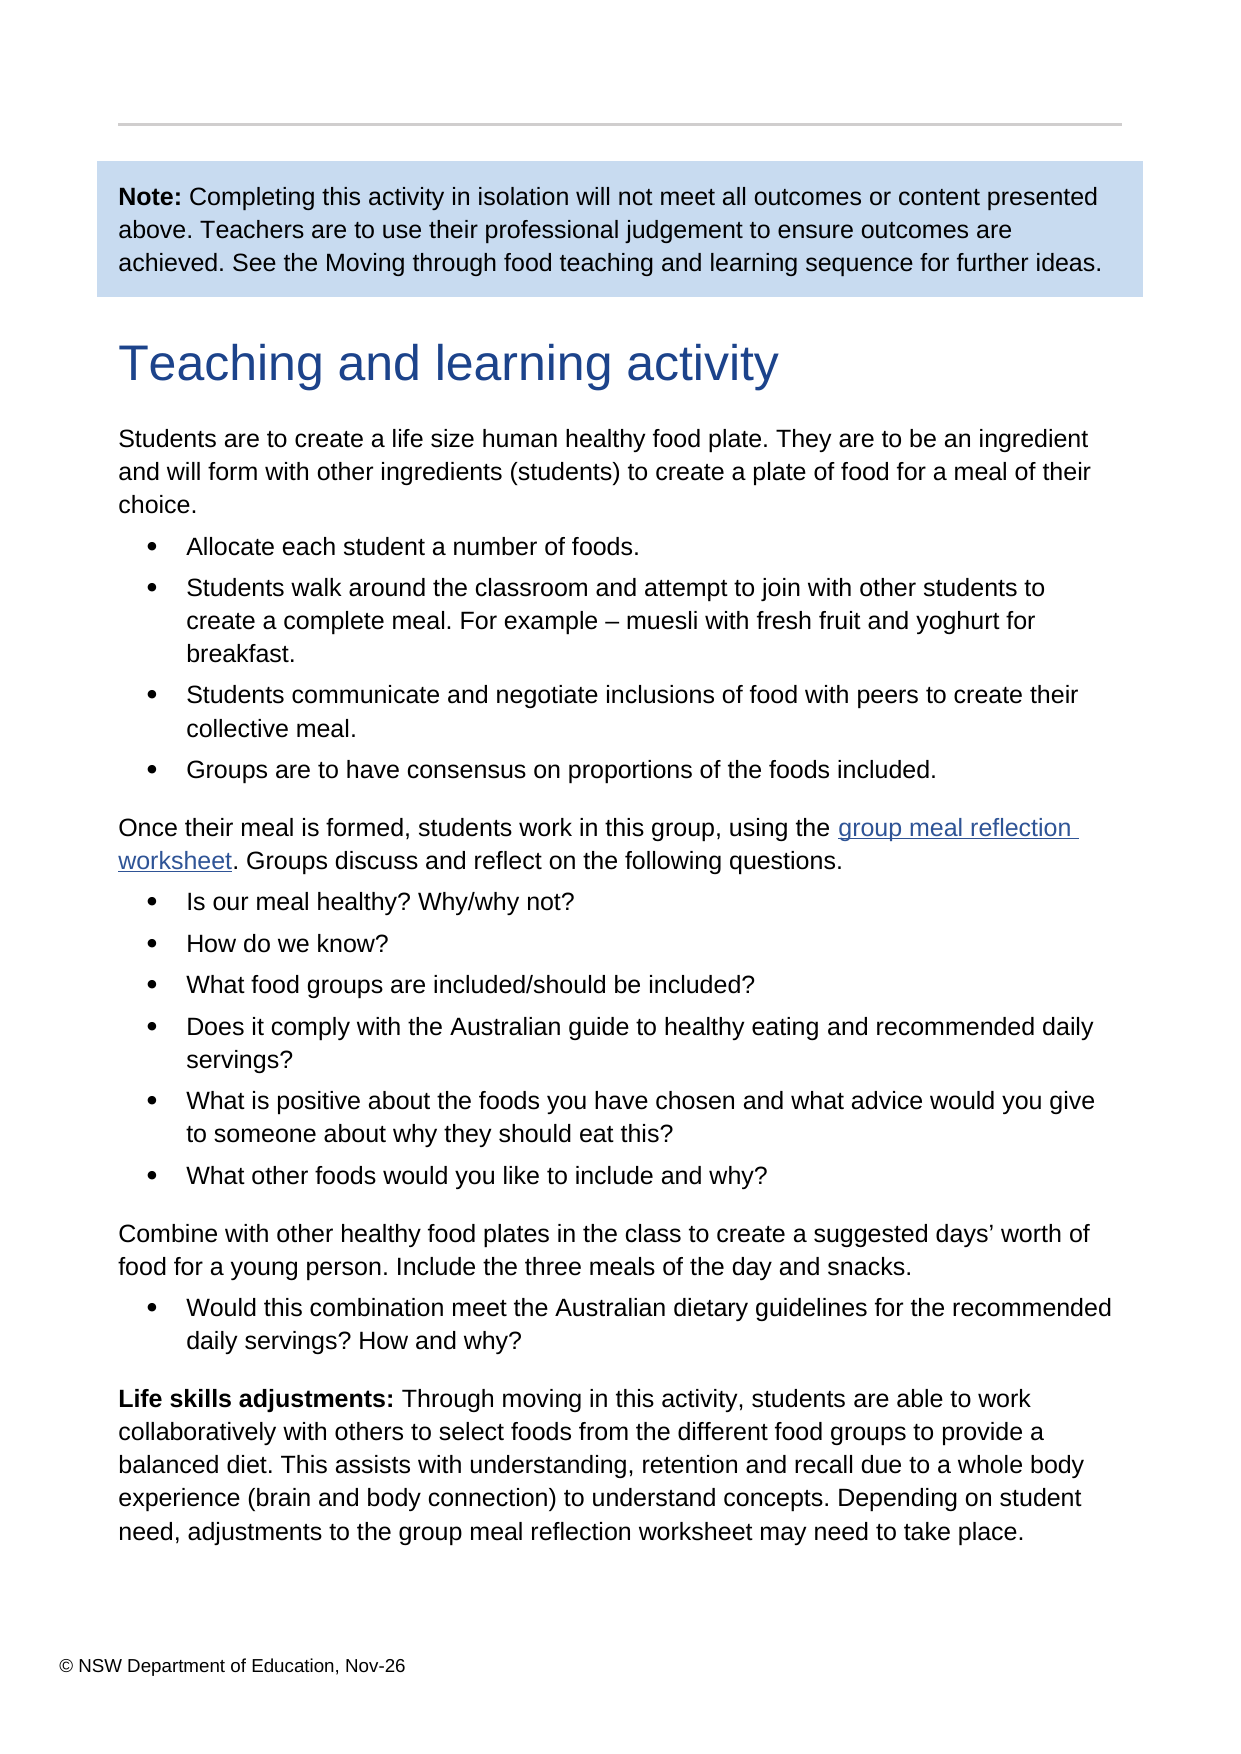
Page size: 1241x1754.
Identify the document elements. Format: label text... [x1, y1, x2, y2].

list Groups are to have consensus on proportions of the foods included. [148, 755, 1122, 784]
list Allocate each student a number of foods. [148, 531, 1122, 560]
list Is our meal healthy? Why/why not? [148, 887, 1122, 916]
subtitle Teaching and learning activity [118, 333, 1122, 391]
list Would this combination meet the Australian dietary guidelines for the recommended daily servings? How and why? [148, 1293, 1122, 1355]
list Students walk around the classroom and attempt to join with other students to create a complete meal. For example – muesli with fresh fruit and yoghurt for breakfast. [148, 573, 1122, 668]
text Once their meal is formed, students work in this group, using the group meal reflection worksheet. Groups discuss and reflect on the following questions. [118, 813, 1122, 875]
list Does it comply with the Australian guide to healthy eating and recommended daily servings? [148, 1012, 1122, 1074]
text Students are to create a life size human healthy food plate. They are to be an ingredient and will form with other ingredients (students) to create a plate of food for a meal of their choice. [118, 424, 1122, 519]
text Note: Completing this activity in isolation will not meet all outcomes or content presented above. Teachers are to use their professional judgement to ensure outcomes are achieved. See the Moving through food teaching and learning sequence for further ideas. [97, 161, 1143, 297]
text Life skills adjustments: Through moving in this activity, students are able to work collaboratively with others to select foods from the different food groups to provide a balanced diet. This assists with understanding, retention and recall due to a whole body experience (brain and body connection) to understand concepts. Depending on student need, adjustments to the group meal reflection worksheet may need to take place. [118, 1384, 1122, 1545]
text Combine with other healthy food plates in the class to create a suggested days’ worth of food for a young person. Include the three meals of the day and snacks. [118, 1219, 1122, 1281]
list Students communicate and negotiate inclusions of food with peers to create their collective meal. [148, 680, 1122, 742]
list What food groups are included/should be included? [148, 970, 1122, 999]
list What is positive about the foods you have chosen and what advice would you give to someone about why they should eat this? [148, 1086, 1122, 1148]
list How do we know? [148, 929, 1122, 958]
list What other foods would you like to include and why? [148, 1161, 1122, 1189]
